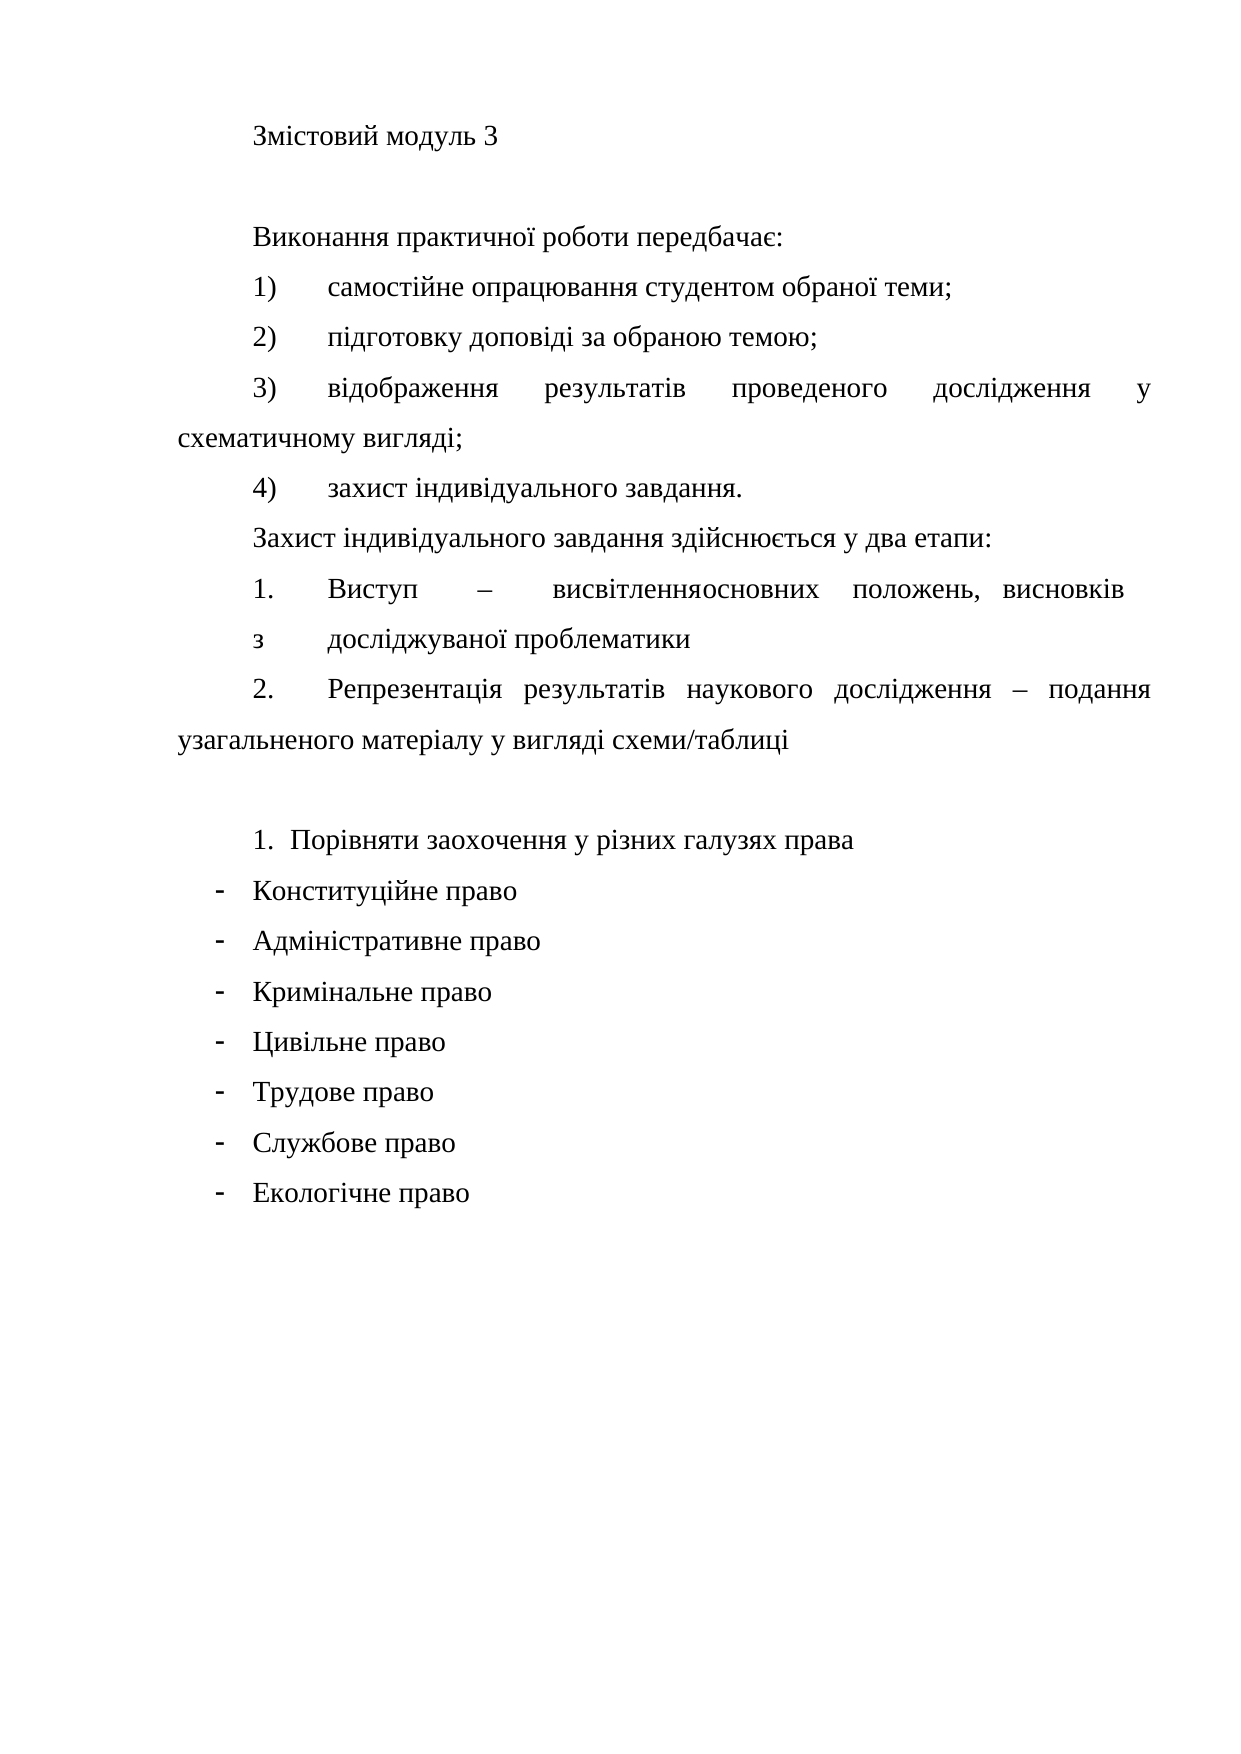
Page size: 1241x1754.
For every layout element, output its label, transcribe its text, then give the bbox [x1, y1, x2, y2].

list Трудове право [215, 1074, 1152, 1108]
list Цивільне право [215, 1024, 1152, 1058]
text Змістовий модуль 3 [177, 118, 1152, 152]
list Порівняти заохочення у різних галузях права [252, 822, 1152, 856]
text Захист індивідуального завдання здійснюється у два етапи: [177, 521, 1152, 554]
text Виконання практичної роботи передбачає: [177, 219, 1152, 252]
text 4) захист індивідуального завдання. [177, 470, 1152, 504]
list Екологічне право [215, 1175, 1152, 1209]
text 3) відображення результатів проведеного дослідження у схематичному вигляді; [177, 370, 1152, 453]
list Адміністративне право [215, 923, 1152, 957]
text 2) підготовку доповіді за обраною темою; [177, 319, 1152, 353]
text 2. Репрезентація результатів наукового дослідження – подання узагальненого матеріалу у вигляді схеми/таблиці [177, 672, 1152, 755]
list Службове право [215, 1125, 1152, 1158]
list Конституційне право [215, 873, 1152, 906]
text 1. Виступ – висвітлення основних положень, висновків з досліджуваної проблематики [177, 571, 1152, 655]
text 1) самостійне опрацювання студентом обраної теми; [177, 269, 1152, 303]
list Кримінальне право [215, 974, 1152, 1007]
